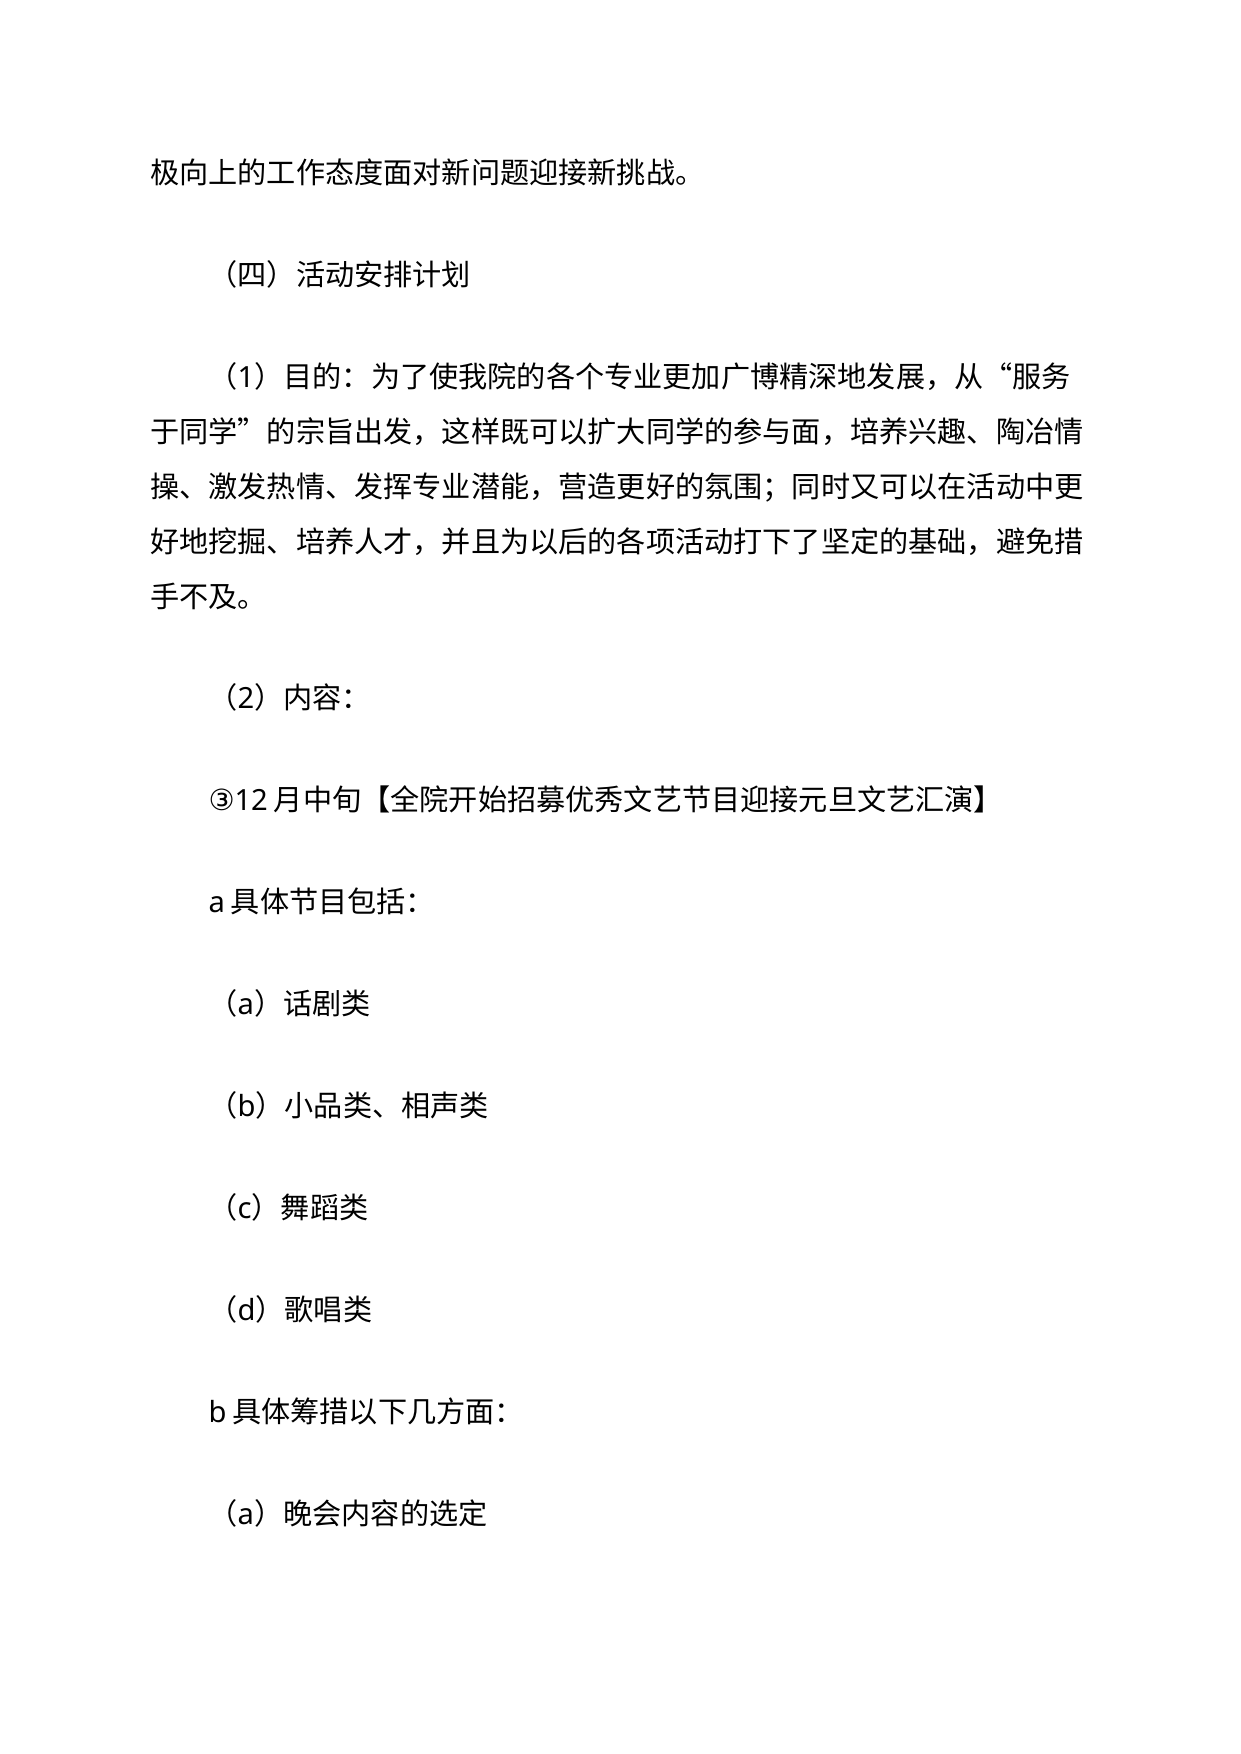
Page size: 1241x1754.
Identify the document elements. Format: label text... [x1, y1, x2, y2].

text （c）舞蹈类 [150, 1185, 1090, 1227]
text ③12月中旬【全院开始招募优秀文艺节目迎接元旦文艺汇演】 [150, 777, 1090, 819]
text （a）晚会内容的选定 [150, 1491, 1090, 1533]
text a具体节目包括： [150, 879, 1090, 921]
text （b）小品类、相声类 [150, 1083, 1090, 1125]
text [150, 150, 1090, 192]
text （d）歌唱类 [150, 1287, 1090, 1329]
text （四）活动安排计划 [150, 252, 1090, 294]
text （1）目的：为了使我院的各个专业更加广博精深地发展，从“服务于同学”的宗旨出发，这样既可以扩大同学的参与面，培养兴趣、陶冶情操、激发热情、发挥专业潜能，营造更好的氛围；同时又可以在活动中更好地挖掘、培养人才，并且为以后的各项活动打下了坚定的基础，避免措手不及。 [150, 353, 1090, 616]
text （a）话剧类 [150, 981, 1090, 1023]
text b具体筹措以下几方面： [150, 1389, 1090, 1431]
text （2）内容： [150, 675, 1090, 717]
